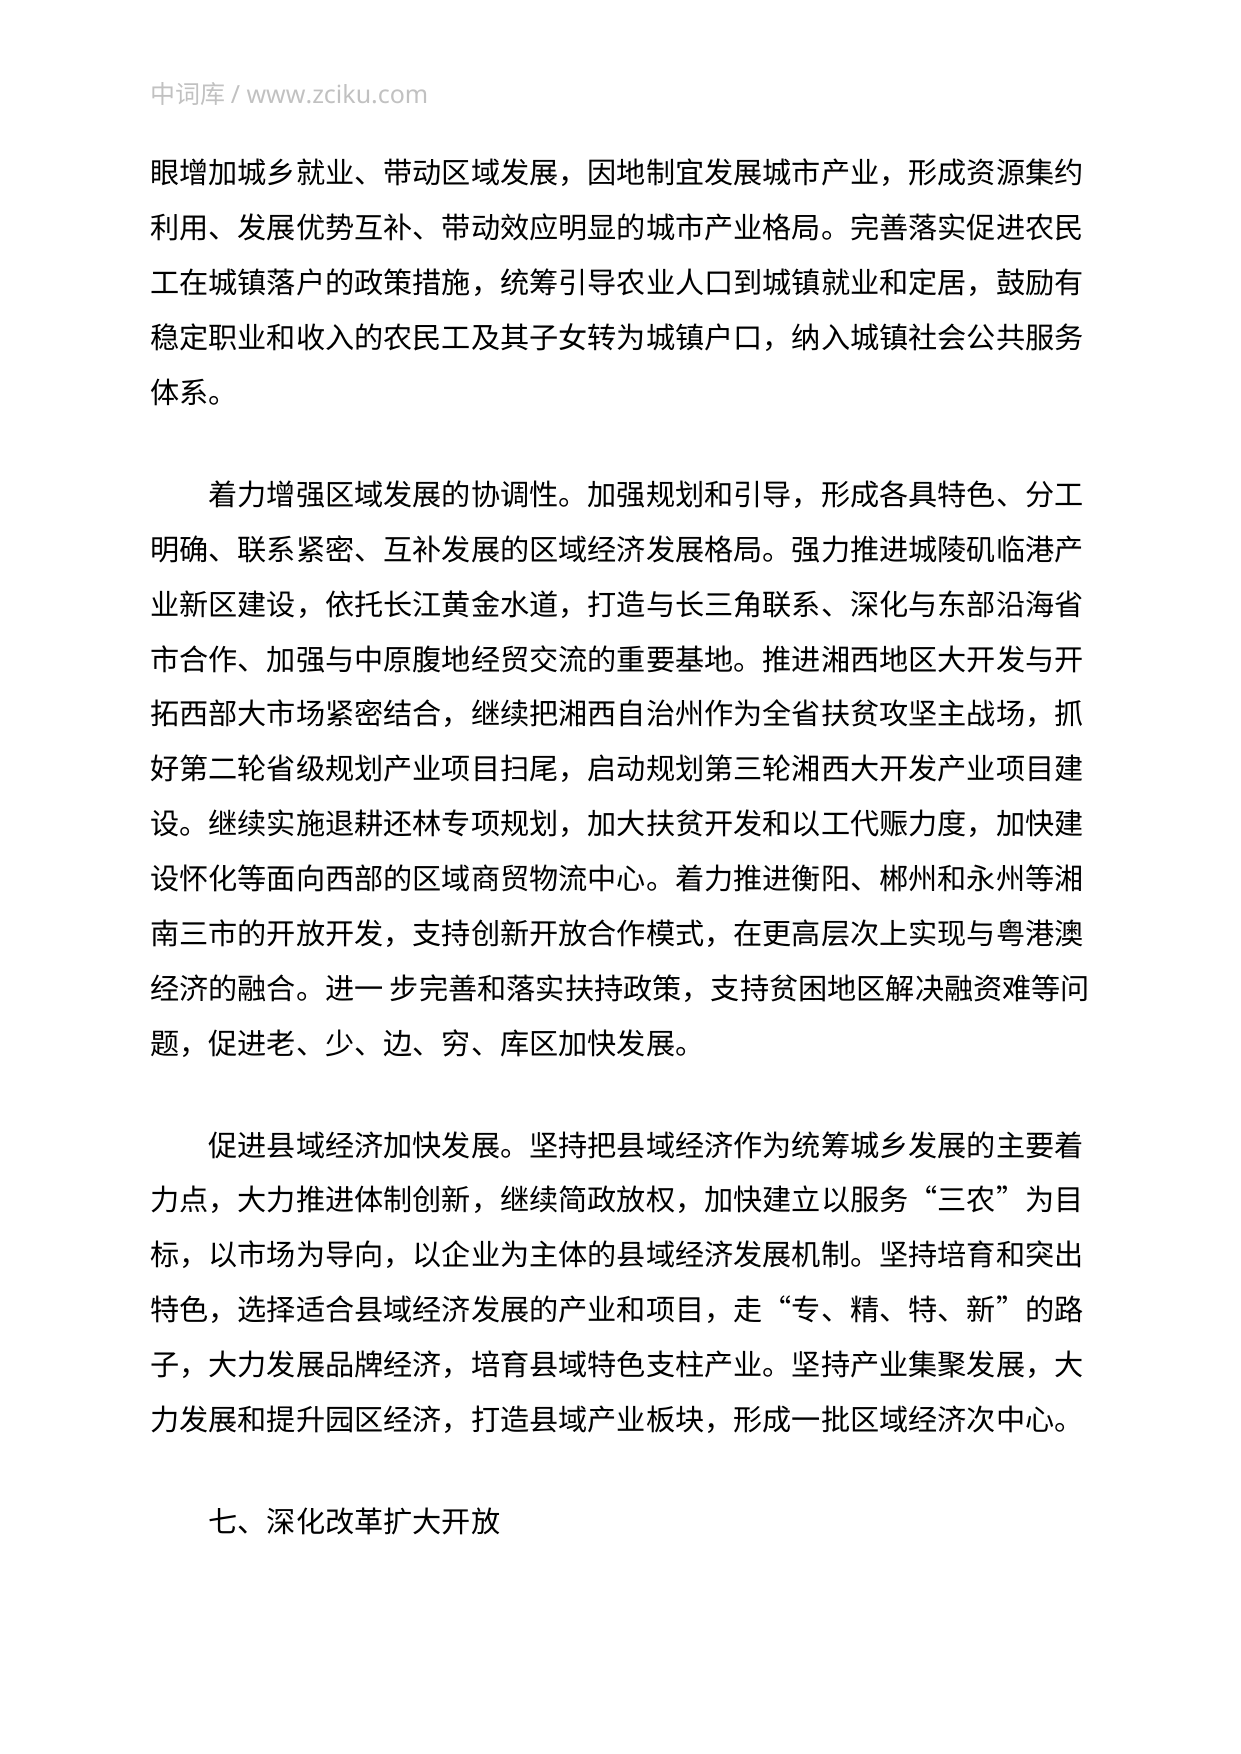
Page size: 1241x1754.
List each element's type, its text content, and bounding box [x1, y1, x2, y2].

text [150, 150, 1090, 412]
text 促进县域经济加快发展。坚持把县域经济作为统筹城乡发展的主要着力点，大力推进体制创新，继续简政放权，加快建立以服务“三农”为目标，以市场为导向，以企业为主体的县域经济发展机制。坚持培育和突出特色，选择适合县域经济发展的产业和项目，走“专、精、特、新”的路子，大力发展品牌经济，培育县域特色支柱产业。坚持产业集聚发展，大力发展和提升园区经济，打造县域产业板块，形成一批区域经济次中心。 [150, 1122, 1090, 1439]
text 着力增强区域发展的协调性。加强规划和引导，形成各具特色、分工明确、联系紧密、互补发展的区域经济发展格局。强力推进城陵矶临港产业新区建设，依托长江黄金水道，打造与长三角联系、深化与东部沿海省市合作、加强与中原腹地经贸交流的重要基地。推进湘西地区大开发与开拓西部大市场紧密结合，继续把湘西自治州作为全省扶贫攻坚主战场，抓好第二轮省级规划产业项目扫尾，启动规划第三轮湘西大开发产业项目建设。继续实施退耕还林专项规划，加大扶贫开发和以工代赈力度，加快建设怀化等面向西部的区域商贸物流中心。着力推进衡阳、郴州和永州等湘南三市的开放开发，支持创新开放合作模式，在更高层次上实现与粤港澳经济的融合。进一 步完善和落实扶持政策，支持贫困地区解决融资难等问题，促进老、少、边、穷、库区加快发展。 [150, 471, 1090, 1063]
text 七、深化改革扩大开放 [150, 1498, 1090, 1541]
